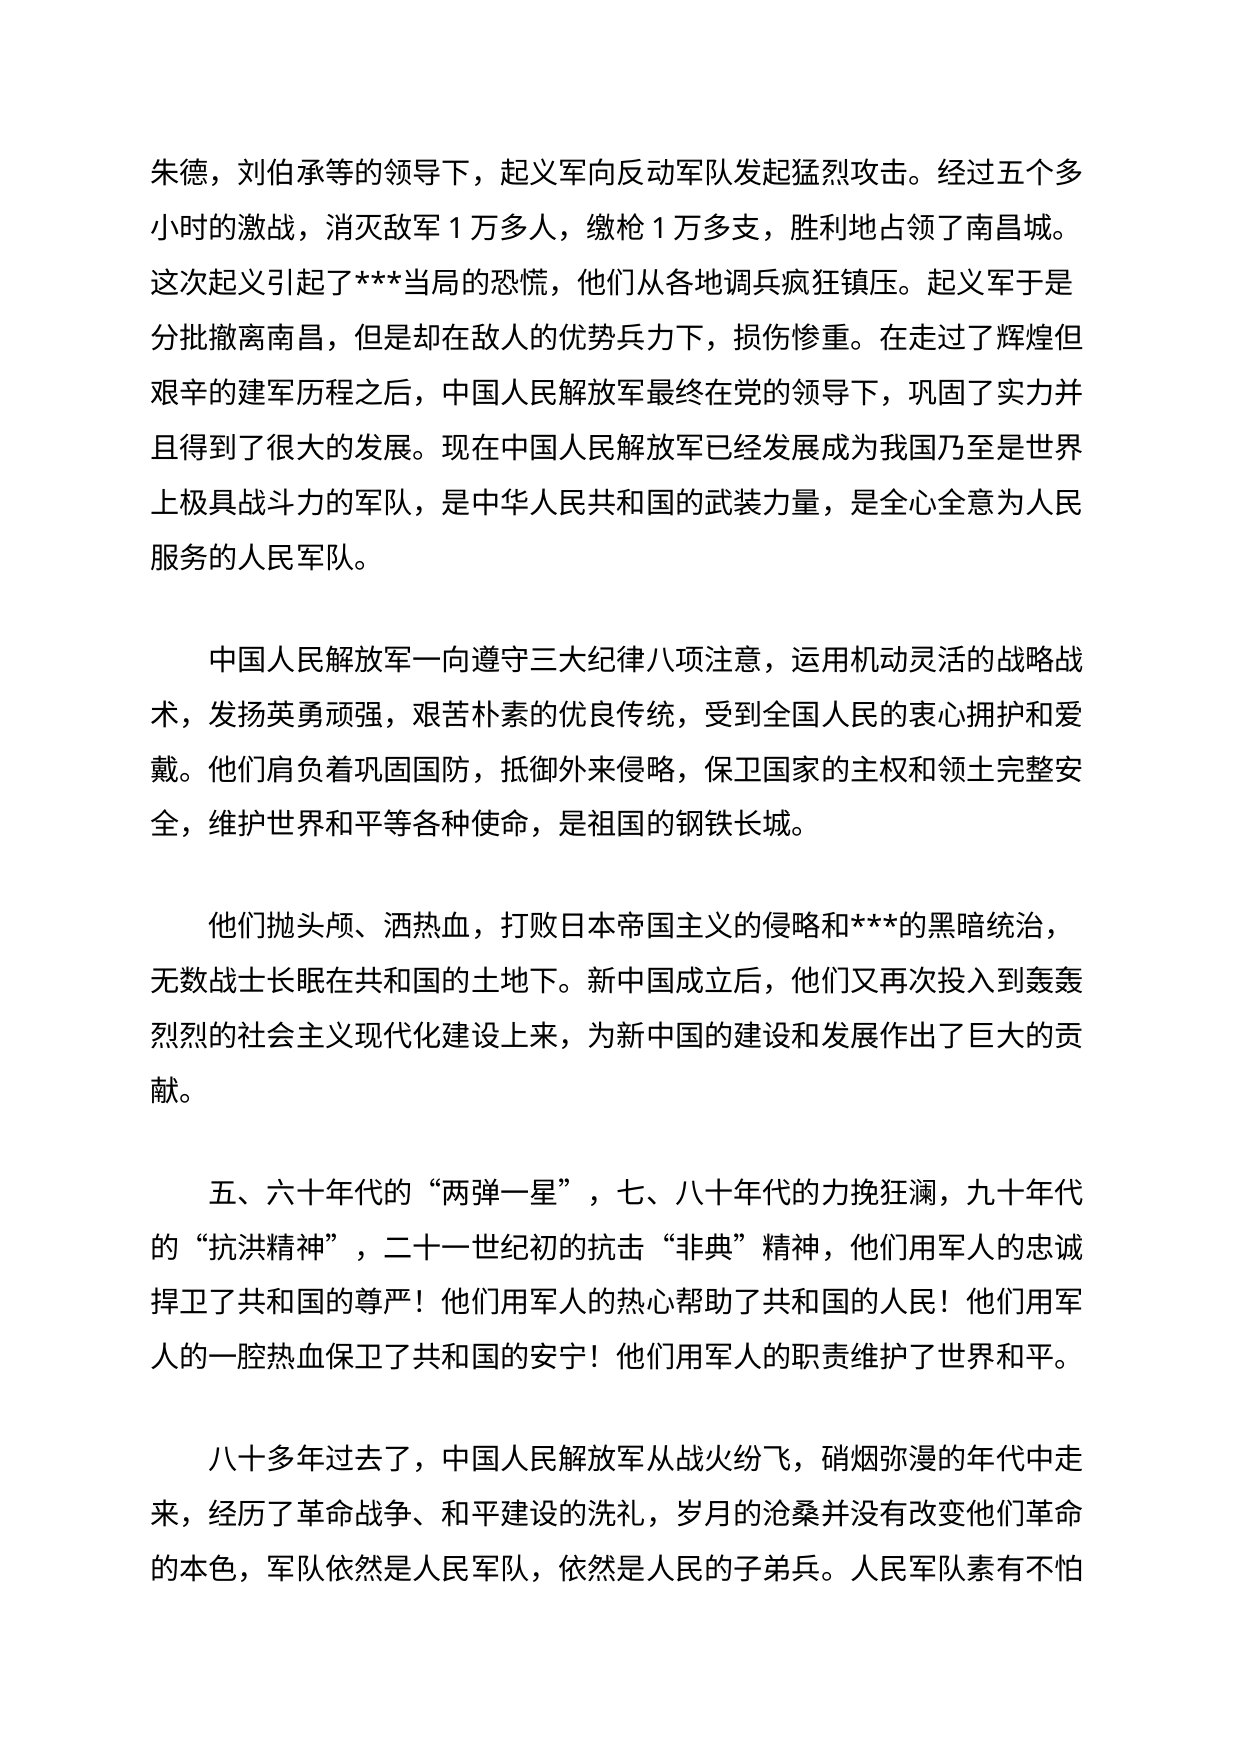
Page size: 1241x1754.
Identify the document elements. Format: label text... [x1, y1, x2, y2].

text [150, 150, 1090, 577]
text 五、六十年代的“两弹一星”，七、八十年代的力挽狂澜，九十年代的“抗洪精神”，二十一世纪初的抗击“非典”精神，他们用军人的忠诚捍卫了共和国的尊严！他们用军人的热心帮助了共和国的人民！他们用军人的一腔热血保卫了共和国的安宁！他们用军人的职责维护了世界和平。 [150, 1169, 1090, 1376]
text 他们抛头颅、洒热血，打败日本帝国主义的侵略和***的黑暗统治，无数战士长眠在共和国的土地下。新中国成立后，他们又再次投入到轰轰烈烈的社会主义现代化建设上来，为新中国的建设和发展作出了巨大的贡献。 [150, 903, 1090, 1110]
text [150, 1436, 1090, 1588]
text 中国人民解放军一向遵守三大纪律八项注意，运用机动灵活的战略战术，发扬英勇顽强，艰苦朴素的优良传统，受到全国人民的衷心拥护和爱戴。他们肩负着巩固国防，抵御外来侵略，保卫国家的主权和领土完整安全，维护世界和平等各种使命，是祖国的钢铁长城。 [150, 636, 1090, 843]
